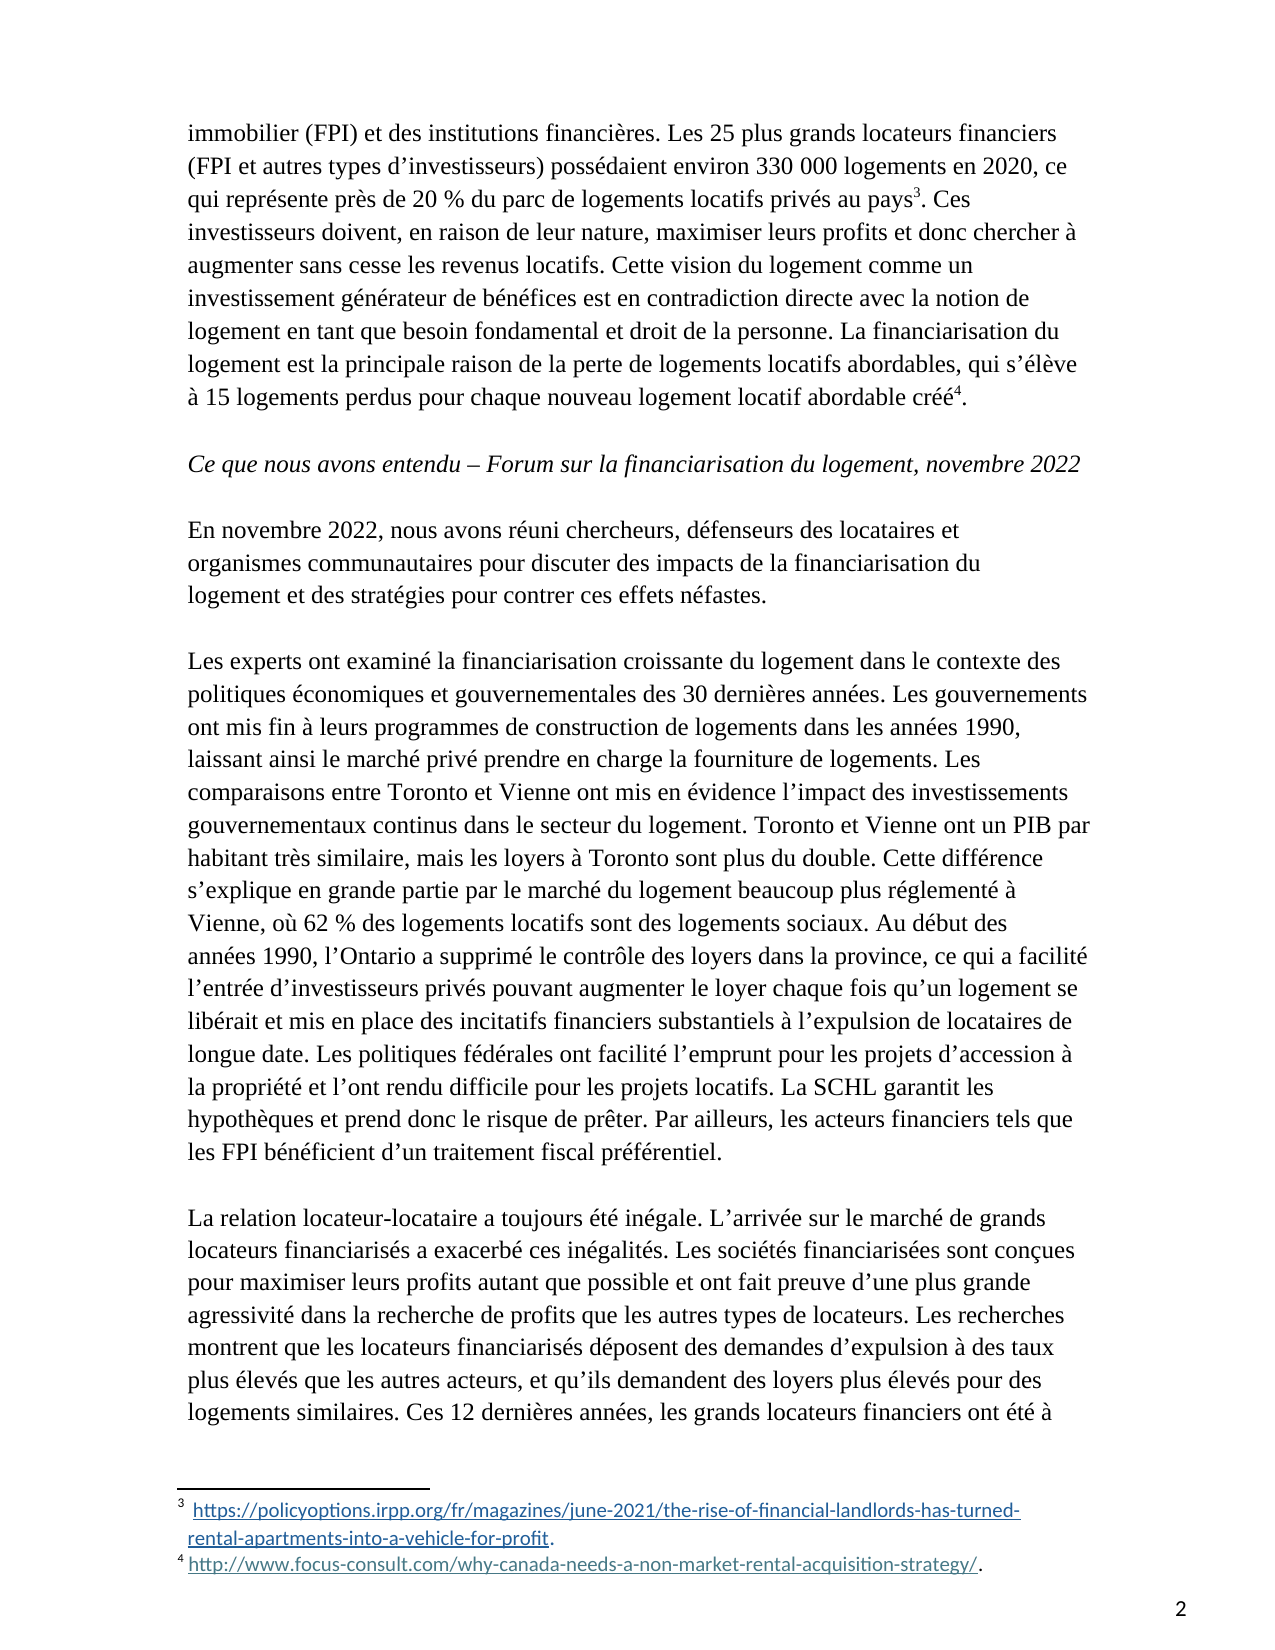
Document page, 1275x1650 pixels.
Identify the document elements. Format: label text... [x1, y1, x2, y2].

text En novembre 2022, nous avons réuni chercheurs, défenseurs des locataires et organismes communautaires pour discuter des impacts de la financiarisation du logement et des stratégies pour contrer ces effets néfastes. [187, 515, 1062, 609]
text Les experts ont examiné la financiarisation croissante du logement dans le contexte des politiques économiques et gouvernementales des 30 dernières années. Les gouvernements ont mis fin à leurs programmes de construction de logements dans les années 1990, laissant ainsi le marché privé prendre en charge la fourniture de logements. Les comparaisons entre Toronto et Vienne ont mis en évidence l’impact des investissements gouvernementaux continus dans le secteur du logement. Toronto et Vienne ont un PIB par habitant très similaire, mais les loyers à Toronto sont plus du double. Cette différence s’explique en grande partie par le marché du logement beaucoup plus réglementé à Vienne, où 62 % des logements locatifs sont des logements sociaux. Au début des années 1990, l’Ontario a supprimé le contrôle des loyers dans la province, ce qui a facilité l’entrée d’investisseurs privés pouvant augmenter le loyer chaque fois qu’un logement se libérait et mis en place des incitatifs financiers substantiels à l’expulsion de locataires de longue date. Les politiques fédérales ont facilité l’emprunt pour les projets d’accession à la propriété et l’ont rendu difficile pour les projets locatifs. La SCHL garantit les hypothèques et prend donc le risque de prêter. Par ailleurs, les acteurs financiers tels que les FPI bénéficient d’un traitement fiscal préférentiel. [187, 646, 1091, 1166]
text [187, 1203, 1081, 1426]
text Ce que nous avons entendu – Forum sur la financiarisation du logement, novembre 2022 [187, 449, 1188, 477]
